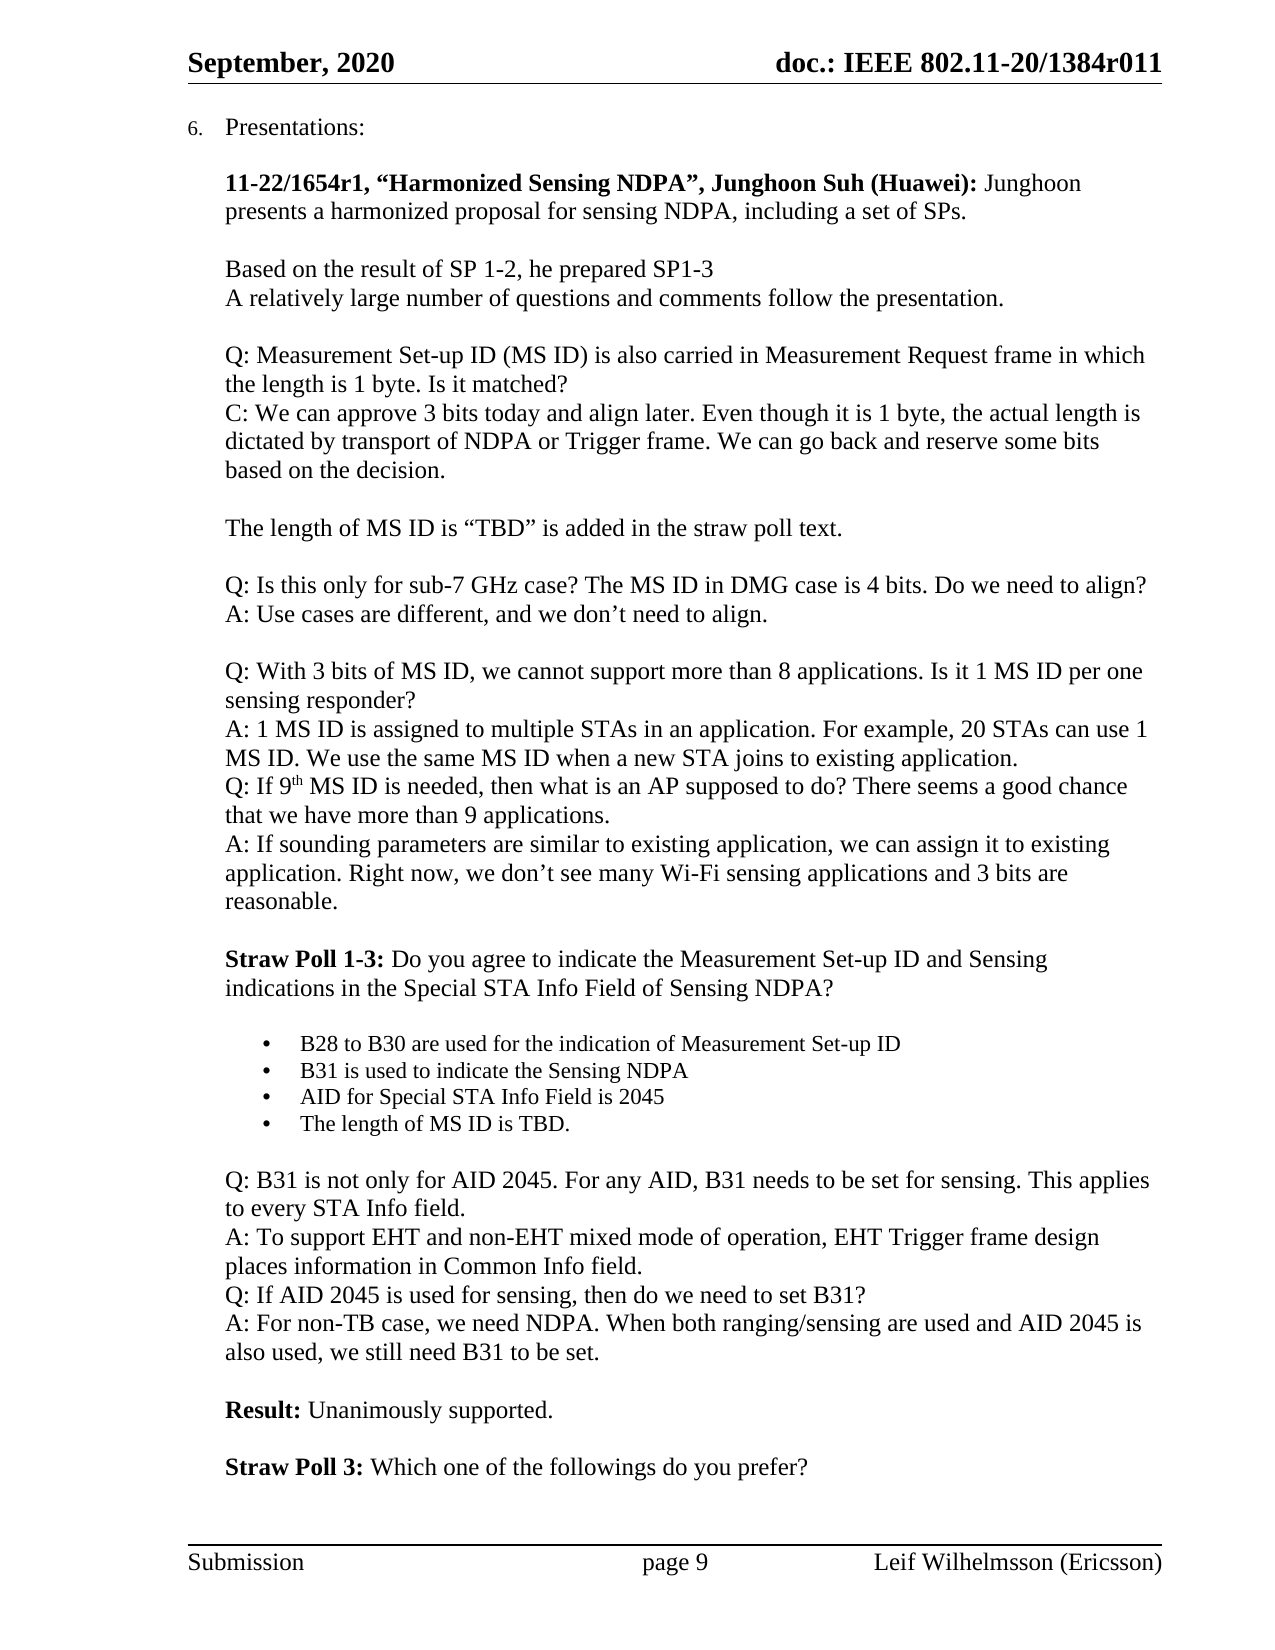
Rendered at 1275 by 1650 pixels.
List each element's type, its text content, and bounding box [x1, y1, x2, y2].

text Q: If AID 2045 is used for sensing, then do we need to set B31? [225, 1280, 1162, 1308]
text C: We can approve 3 bits today and align later. Even though it is 1 byte, the actual length is dictated by transport of NDPA or Trigger frame. We can go back and reserve some bits based on the decision. [225, 398, 1162, 484]
list The length of MS ID is TBD. [262, 1109, 1162, 1136]
text Q: Is this only for sub-7 GHz case? The MS ID in DMG case is 4 bits. Do we need to align? [225, 570, 1162, 599]
text Q: If 9th MS ID is needed, then what is an AP supposed to do? There seems a good chance that we have more than 9 applications. [225, 771, 1162, 829]
text A: Use cases are different, and we don’t need to align. [225, 599, 1162, 628]
text A: For non-TB case, we need NDPA. When both ranging/sensing are used and AID 2045 is also used, we still need B31 to be set. [225, 1308, 1162, 1366]
text A: If sounding parameters are similar to existing application, we can assign it to existing application. Right now, we don’t see many Wi-Fi sensing applications and 3 bits are reasonable. [225, 829, 1162, 915]
text Result: Unanimously supported. [225, 1395, 1162, 1423]
text The length of MS ID is “TBD” is added in the straw poll text. [225, 513, 1162, 541]
text 11-22/1654r1, “Harmonized Sensing NDPA”, Junghoon Suh (Huawei): Junghoon presents a harmonized proposal for sensing NDPA, including a set of SPs. [225, 168, 1162, 225]
text Straw Poll 1-3: Do you agree to indicate the Measurement Set-up ID and Sensing indications in the Special STA Info Field of Sensing NDPA? [225, 944, 1162, 1001]
list AID for Special STA Info Field is 2045 [262, 1083, 1162, 1109]
text A: To support EHT and non-EHT mixed mode of operation, EHT Trigger frame design places information in Common Info field. [225, 1222, 1162, 1280]
text Q: B31 is not only for AID 2045. For any AID, B31 needs to be set for sensing. This applies to every STA Info field. [225, 1165, 1162, 1222]
text Q: Measurement Set-up ID (MS ID) is also carried in Measurement Request frame in which the length is 1 byte. Is it matched? [225, 340, 1162, 398]
list B31 is used to indicate the Sensing NDPA [262, 1057, 1162, 1083]
text Straw Poll 3: Which one of the followings do you prefer? [225, 1452, 1162, 1481]
text A: 1 MS ID is assigned to multiple STAs in an application. For example, 20 STAs can use 1 MS ID. We use the same MS ID when a new STA joins to existing application. [225, 714, 1162, 771]
list B28 to B30 are used for the indication of Measurement Set-up ID [262, 1030, 1162, 1057]
text A relatively large number of questions and comments follow the presentation. [225, 283, 1162, 311]
text Q: With 3 bits of MS ID, we cannot support more than 8 applications. Is it 1 MS ID per one sensing responder? [225, 656, 1162, 714]
list Presentations: [187, 112, 1162, 141]
text Based on the result of SP 1-2, he prepared SP1-3 [225, 254, 1162, 283]
